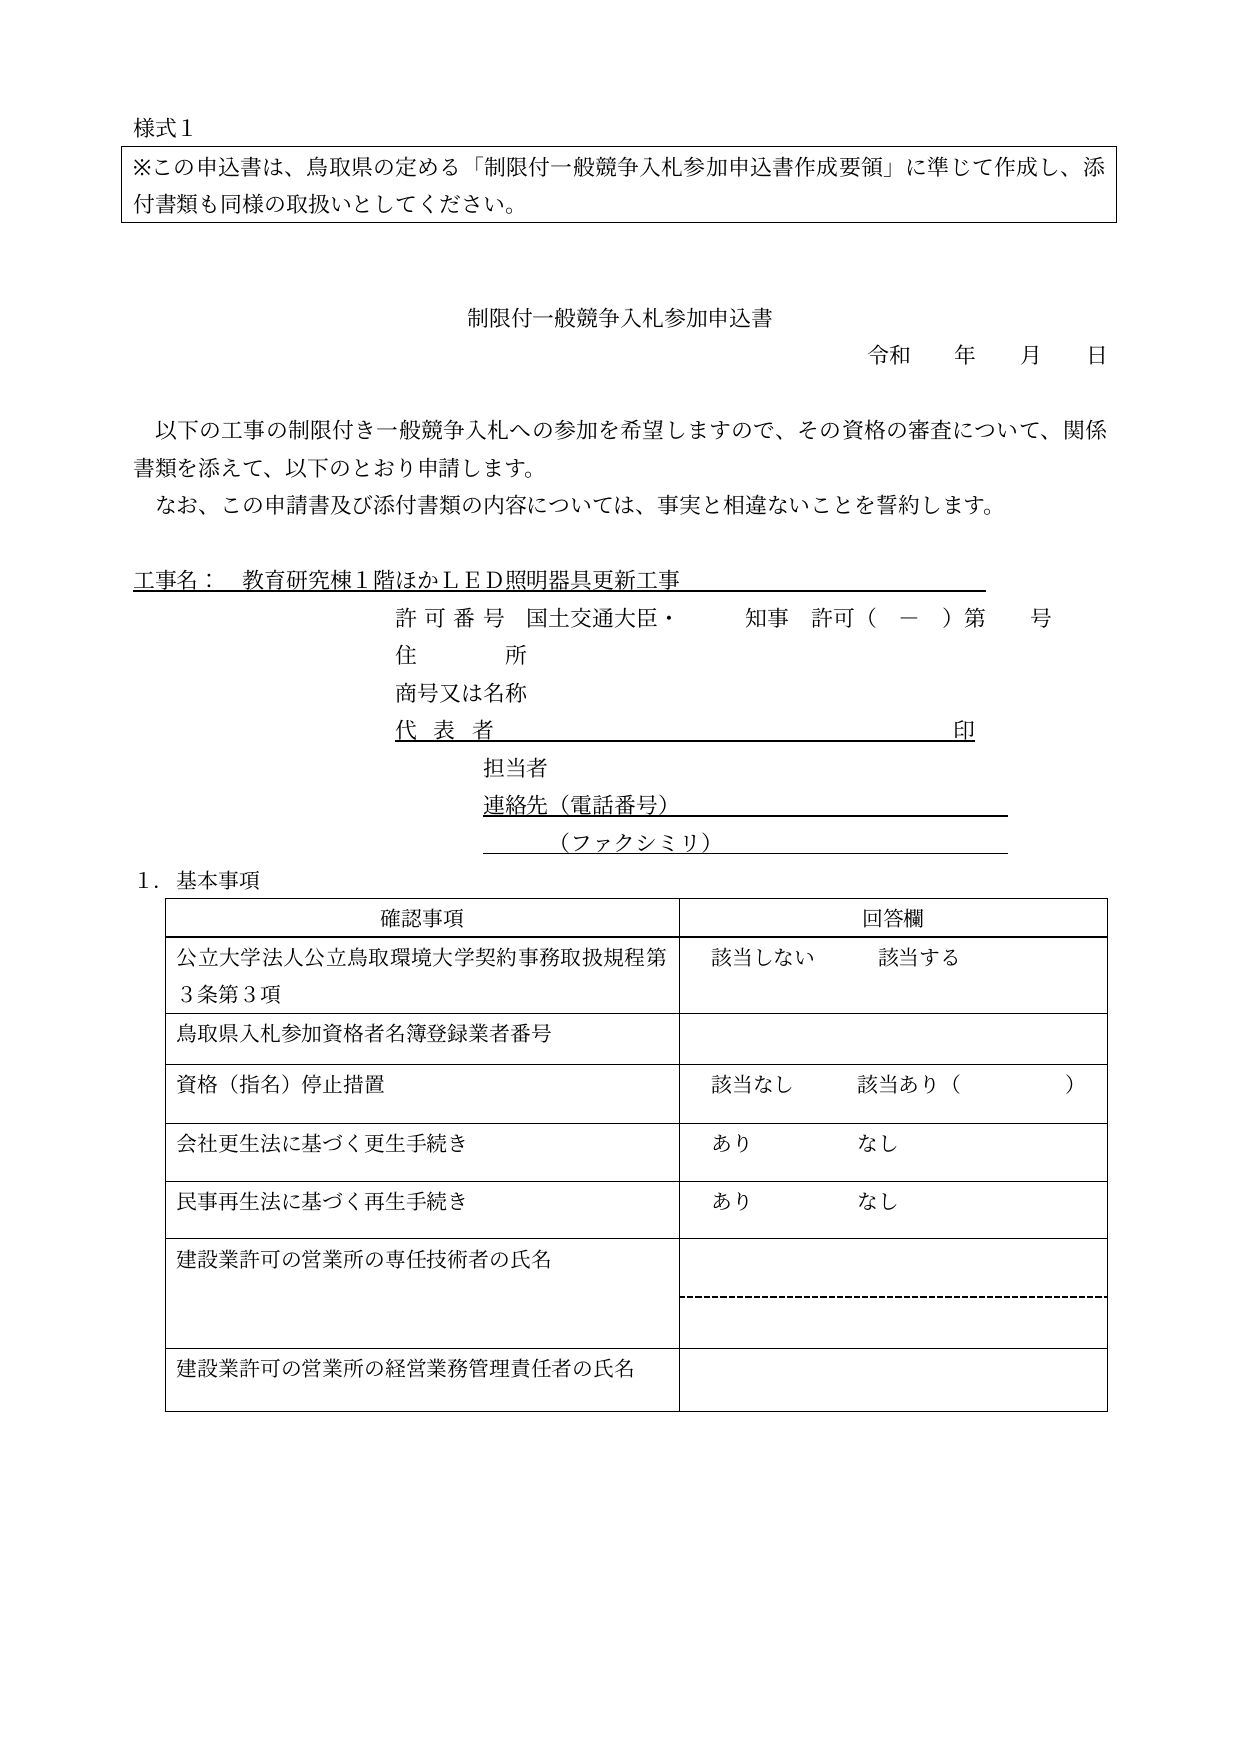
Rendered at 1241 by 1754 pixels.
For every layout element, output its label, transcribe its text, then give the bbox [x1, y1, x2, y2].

text 許可番号 国土交通大臣・ 知事 許可（ － ）第 号 [133, 598, 1107, 635]
table_header 回答欄 [680, 899, 1107, 936]
text 制限付一般競争入札参加申込書 [133, 298, 1107, 335]
table_cell [680, 1296, 1107, 1348]
table_cell [680, 1349, 1107, 1411]
text 令和 年 月 日 [133, 335, 1107, 373]
table_cell 資格（指名）停止措置 [166, 1065, 679, 1123]
table_cell あり なし [680, 1182, 1107, 1238]
text 様式１ [133, 108, 1107, 146]
text （ファクシミリ） [133, 823, 1107, 860]
text 代表者 印 [133, 710, 1107, 748]
table_cell 鳥取県入札参加資格者名簿登録業者番号 [166, 1014, 679, 1064]
table_cell 建設業許可の営業所の専任技術者の氏名 [166, 1239, 679, 1348]
text なお、この申請書及び添付書類の内容については、事実と相違ないことを誓約します。 [133, 485, 1107, 523]
text 住 所 [133, 635, 1107, 673]
table_cell 該当しない 該当する [680, 938, 1107, 1012]
text 連絡先（電話番号） [133, 785, 1107, 823]
table_cell 民事再生法に基づく再生手続き [166, 1182, 679, 1238]
table_cell あり なし [680, 1124, 1107, 1181]
text 担当者 [133, 748, 1107, 785]
table_cell 会社更生法に基づく更生手続き [166, 1124, 679, 1181]
list 基本事項 [133, 860, 1107, 898]
table_cell 公立大学法人公立鳥取環境大学契約事務取扱規程第３条第３項 [166, 938, 679, 1012]
table_cell [680, 1239, 1107, 1296]
table_header 確認事項 [166, 899, 679, 936]
table_cell [680, 1014, 1107, 1064]
table_header ※この申込書は、鳥取県の定める「制限付一般競争入札参加申込書作成要領」に準じて作成し、添付書類も同様の取扱いとしてください。 [122, 147, 1116, 222]
table_cell 建設業許可の営業所の経営業務管理責任者の氏名 [166, 1349, 679, 1411]
text 以下の工事の制限付き一般競争入札への参加を希望しますので、その資格の審査について、関係書類を添えて、以下のとおり申請します。 [133, 410, 1107, 485]
table_cell 該当なし 該当あり（ ） [680, 1065, 1107, 1123]
text 商号又は名称 [133, 673, 1107, 710]
text 工事名： 教育研究棟１階ほかＬＥＤ照明器具更新工事 [133, 560, 1107, 598]
